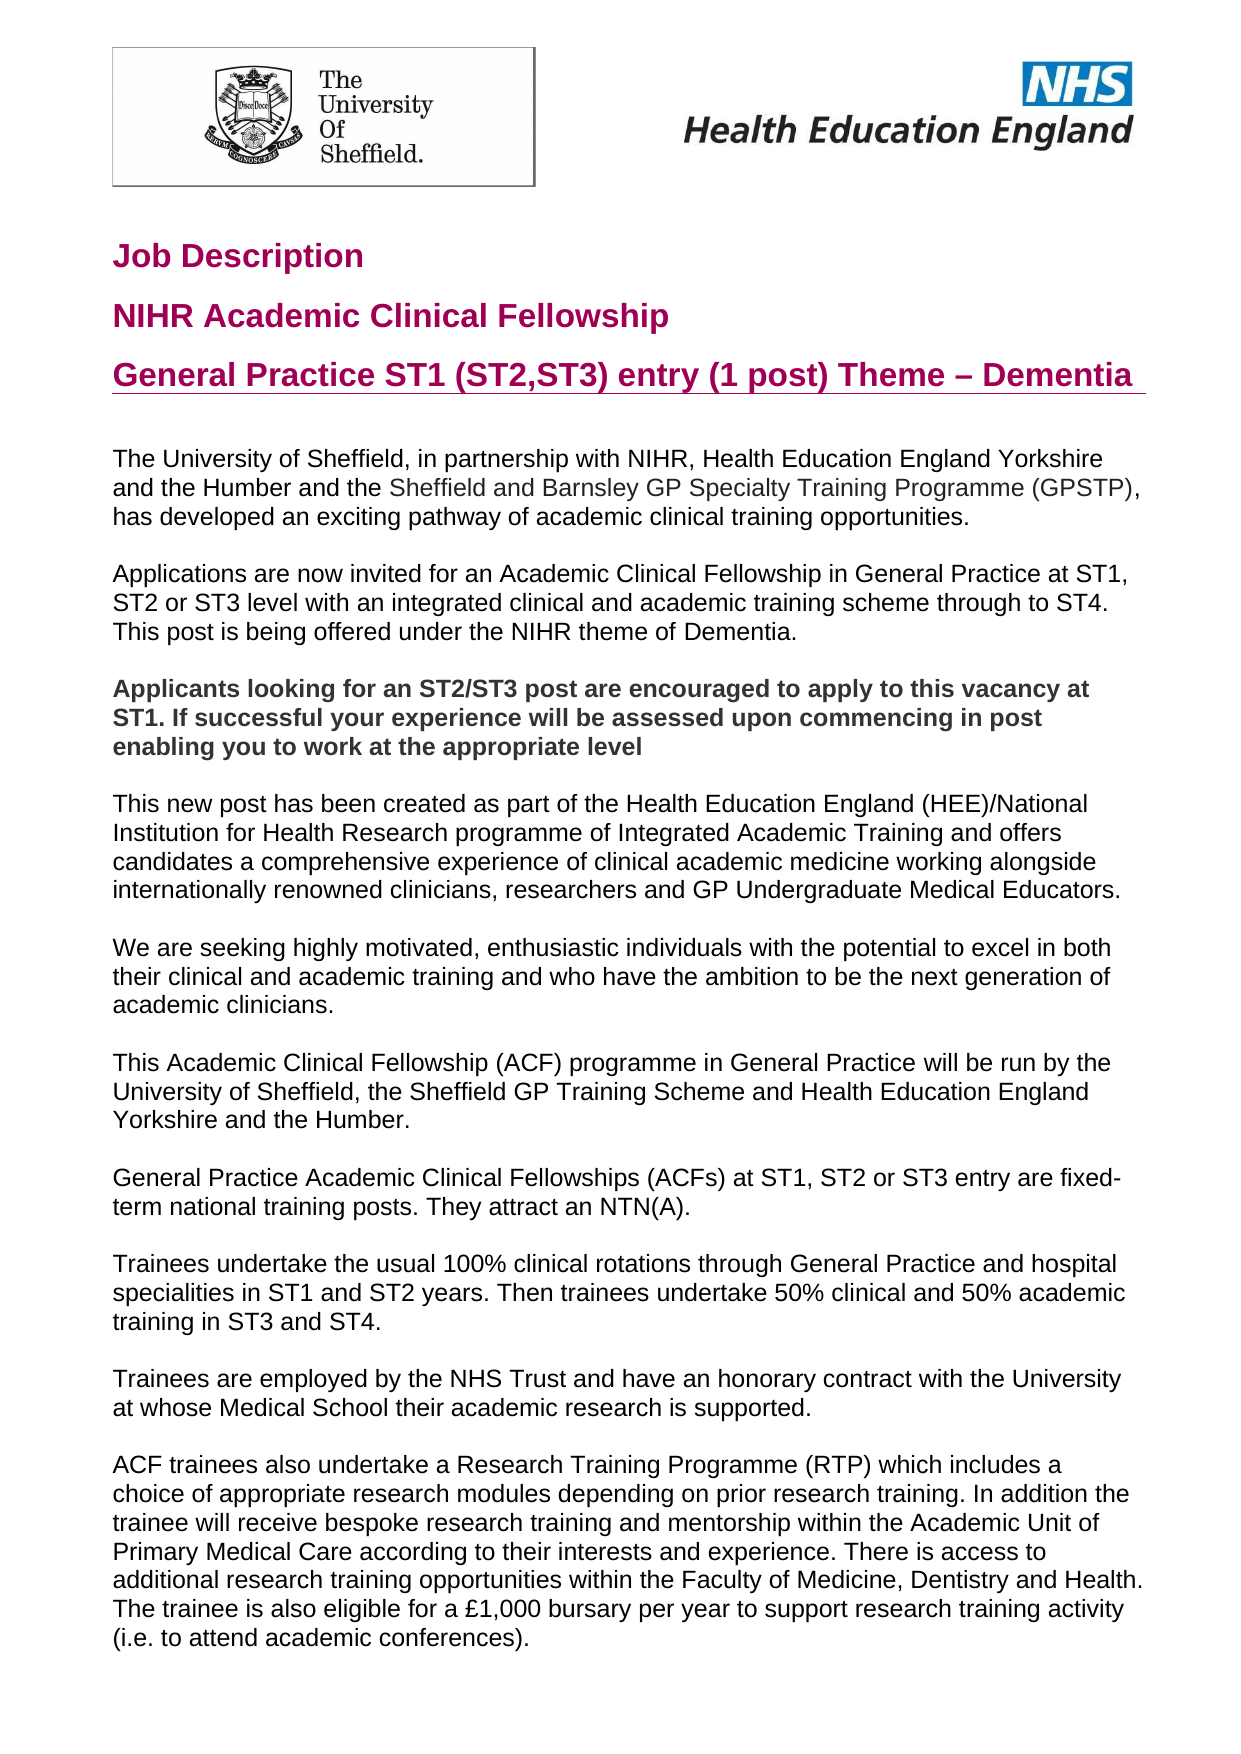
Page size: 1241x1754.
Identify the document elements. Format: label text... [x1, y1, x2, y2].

picture [112, 47, 536, 187]
subtitle General Practice ST1 (ST2,ST3) entry (1 post) Theme – Dementia [112, 355, 1146, 393]
text Trainees are employed by the NHS Trust and have an honorary contract with the University at whose Medical School their academic research is supported. [112, 1364, 1146, 1422]
text The University of Sheffield, in partnership with NIHR, Health Education England Yorkshire and the Humber and the Sheffield and Barnsley GP Specialty Training Programme (GPSTP), has developed an exciting pathway of academic clinical training opportunities. [112, 444, 1146, 530]
text This Academic Clinical Fellowship (ACF) programme in General Practice will be run by the University of Sheffield, the Sheffield GP Training Scheme and Health Education England Yorkshire and the Humber. [112, 1048, 1146, 1134]
picture [683, 61, 1134, 151]
text This new post has been created as part of the Health Education England (HEE)/National Institution for Health Research programme of Integrated Academic Training and offers candidates a comprehensive experience of clinical academic medicine working alongside internationally renowned clinicians, researchers and GP Undergraduate Medical Educators. [112, 789, 1146, 904]
text Applications are now invited for an Academic Clinical Fellowship in General Practice at ST1, ST2 or ST3 level with an integrated clinical and academic training scheme through to ST4. This post is being offered under the NIHR theme of Dementia. [112, 559, 1146, 645]
text We are seeking highly motivated, enthusiastic individuals with the potential to excel in both their clinical and academic training and who have the ambition to be the next generation of academic clinicians. [112, 933, 1146, 1019]
text ACF trainees also undertake a Research Training Programme (RTP) which includes a [112, 1450, 1146, 1479]
text choice of appropriate research modules depending on prior research training. In addition the trainee will receive bespoke research training and mentorship within the Academic Unit of Primary Medical Care according to their interests and experience. There is access to additional research training opportunities within the Faculty of Medicine, Dentistry and Health. The trainee is also eligible for a £1,000 bursary per year to support research training activity (i.e. to attend academic conferences). [112, 1479, 1146, 1652]
subtitle NIHR Academic Clinical Fellowship [112, 296, 1146, 334]
text Trainees undertake the usual 100% clinical rotations through General Practice and hospital specialities in ST1 and ST2 years. Then trainees undertake 50% clinical and 50% academic training in ST3 and ST4. [112, 1249, 1146, 1335]
subtitle Job Description [112, 237, 1146, 275]
text General Practice Academic Clinical Fellowships (ACFs) at ST1, ST2 or ST3 entry are fixed-term national training posts. They attract an NTN(A). [112, 1163, 1146, 1220]
text Applicants looking for an ST2/ST3 post are encouraged to apply to this vacancy at ST1. If successful your experience will be assessed upon commencing in post enabling you to work at the appropriate level [643, 674, 1146, 760]
